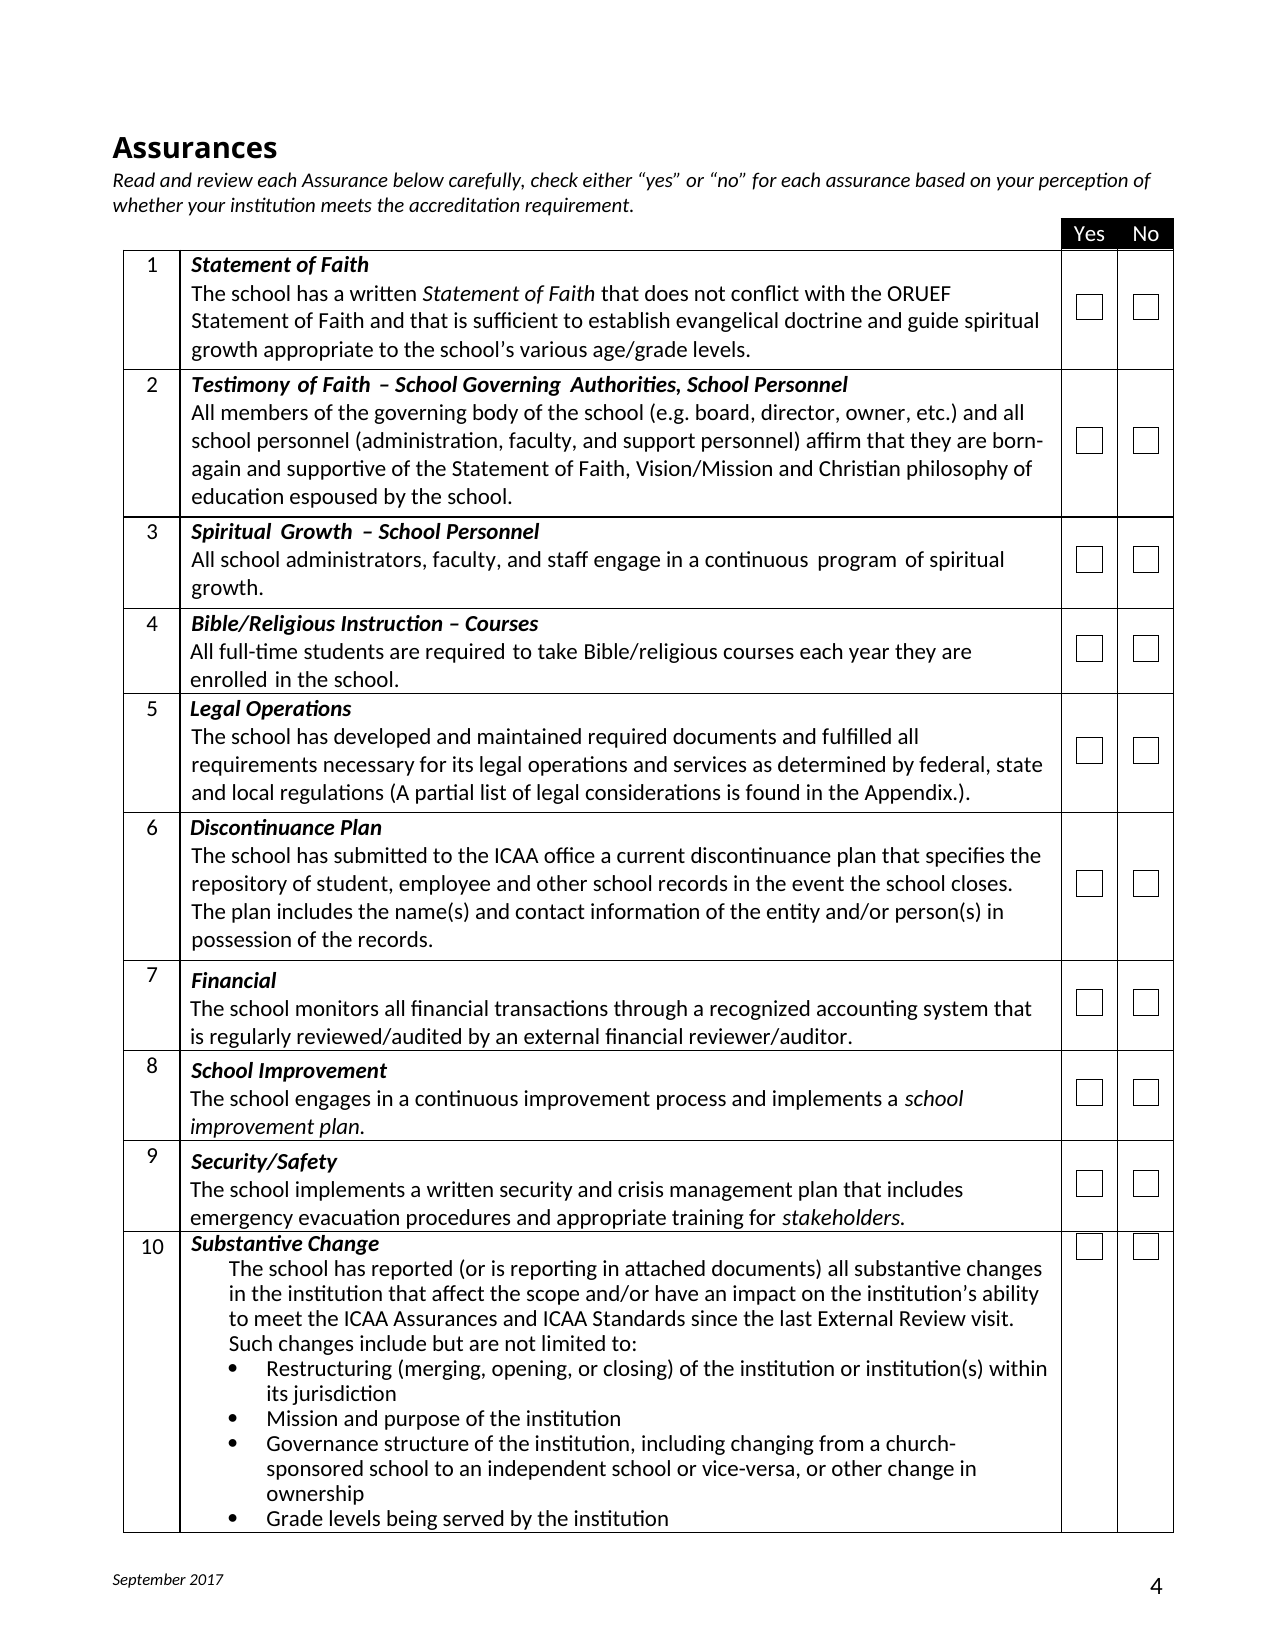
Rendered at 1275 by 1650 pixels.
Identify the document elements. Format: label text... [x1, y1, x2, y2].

table_cell [1062, 518, 1117, 608]
table_cell 4 [124, 609, 179, 693]
table_cell Statement of Faith The school has a written Statement of Faith that does not conflict with the ORUEF Statement of Faith and that is sufficient to establish evangelical doctrine and guide spiritual growth appropriate to the school’s various age/grade levels. [181, 251, 1061, 369]
table_cell Testimony of Faith – School Governing Authorities, School Personnel All members of the governing body of the school (e.g. board, director, owner, etc.) and all school personnel (administration, faculty, and support personnel) affirm that they are born-again and supportive of the Statement of Faith, Vision/Mission and Christian philosophy of education espoused by the school. [181, 370, 1061, 516]
table_cell Bible/Religious Instruction – Courses All full-time students are required to take Bible/religious courses each year they are enrolled in the school. [181, 609, 1061, 693]
table_cell 6 [124, 813, 179, 959]
table_cell [1118, 518, 1173, 608]
text Assurances [112, 127, 1162, 167]
table_cell 2 [124, 370, 179, 516]
table_cell [1062, 961, 1117, 1050]
table_header No [1118, 219, 1173, 249]
table_cell 5 [124, 694, 179, 812]
table_cell [1062, 813, 1117, 959]
text Read and review each Assurance below carefully, check either “yes” or “no” for each assurance based on your perception of whether your institution meets the accreditation requirement. [112, 167, 1162, 218]
table_cell [1118, 694, 1173, 812]
table_header Yes [1062, 219, 1117, 249]
table_cell [1062, 609, 1117, 693]
table_cell 1 [124, 251, 179, 369]
table_cell Security/Safety The school implements a written security and crisis management plan that includes emergency evacuation procedures and appropriate training for stakeholders. [181, 1141, 1061, 1231]
table_cell Discontinuance Plan The school has submitted to the ICAA office a current discontinuance plan that specifies the repository of student, employee and other school records in the event the school closes. The plan includes the name(s) and contact information of the entity and/or person(s) in possession of the records. [181, 813, 1061, 959]
table_cell [1118, 370, 1173, 516]
table_cell [1062, 1232, 1117, 1532]
table_cell [1118, 251, 1173, 369]
table_cell [1062, 370, 1117, 516]
table_cell 3 [124, 518, 179, 608]
table_cell Legal Operations The school has developed and maintained required documents and fulfilled all requirements necessary for its legal operations and services as determined by federal, state and local regulations (A partial list of legal considerations is found in the Appendix.). [181, 694, 1061, 812]
table_cell 8 [124, 1051, 179, 1140]
table_cell Spiritual Growth – School Personnel All school administrators, faculty, and staff engage in a continuous program of spiritual growth. [181, 518, 1061, 608]
table_cell Financial The school monitors all financial transactions through a recognized accounting system that is regularly reviewed/audited by an external financial reviewer/auditor. [181, 961, 1061, 1050]
table_cell [1118, 1232, 1173, 1532]
table_cell [1118, 961, 1173, 1050]
table_cell [1118, 609, 1173, 693]
table_cell [1062, 1051, 1117, 1140]
table_cell [1062, 1141, 1117, 1231]
table_cell [1118, 813, 1173, 959]
table_cell [1062, 694, 1117, 812]
table_cell [1062, 251, 1117, 369]
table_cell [181, 1232, 1061, 1532]
table_cell 9 [124, 1141, 179, 1231]
table_cell [1118, 1051, 1173, 1140]
table_cell [1118, 1141, 1173, 1231]
table_cell 7 [124, 961, 179, 1050]
table_cell 10 [124, 1232, 179, 1532]
table_cell School Improvement The school engages in a continuous improvement process and implements a school improvement plan. [181, 1051, 1061, 1140]
